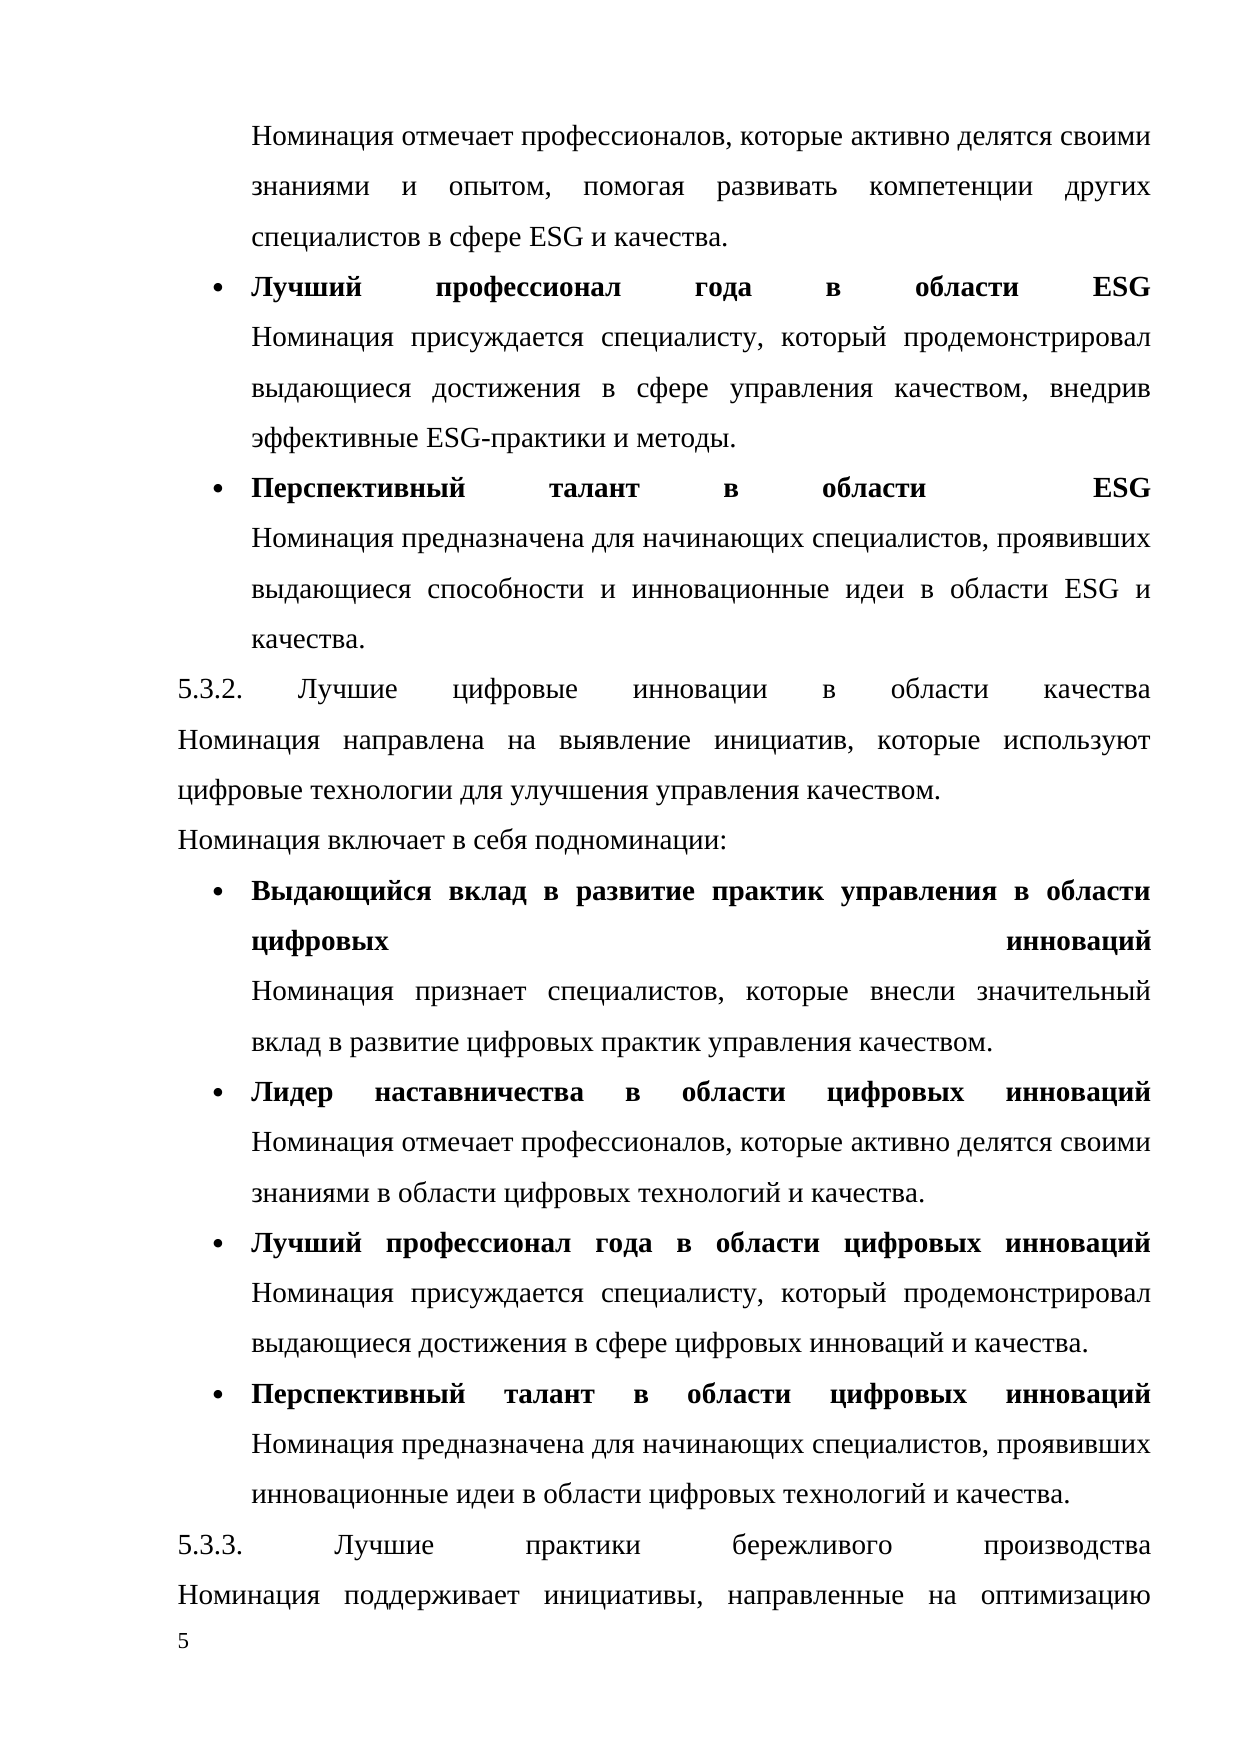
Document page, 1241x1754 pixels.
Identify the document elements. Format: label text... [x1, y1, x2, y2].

list Перспективный талант в области ESG Номинация предназначена для начинающих специалистов, проявивших выдающиеся способности и инновационные идеи в области ESG и качества. [213, 470, 1152, 655]
text Номинация отмечает профессионалов, которые активно делятся своими знаниями и опытом, помогая развивать компетенции других специалистов в сфере ESG и качества. [251, 118, 1152, 252]
list Перспективный талант в области цифровых инноваций Номинация предназначена для начинающих специалистов, проявивших инновационные идеи в области цифровых технологий и качества. [213, 1376, 1152, 1510]
list Лучший профессионал года в области ESG Номинация присуждается специалисту, который продемонстрировал выдающиеся достижения в сфере управления качеством, внедрив эффективные ESG-практики и методы. [213, 269, 1152, 453]
list Выдающийся вклад в развитие практик управления в области цифровых инноваций Номинация признает специалистов, которые внесли значительный вклад в развитие цифровых практик управления качеством. [213, 873, 1152, 1057]
list Лучший профессионал года в области цифровых инноваций Номинация присуждается специалисту, который продемонстрировал выдающиеся достижения в сфере цифровых инноваций и качества. [213, 1225, 1152, 1359]
text Номинация включает в себя подноминации: [177, 822, 1152, 856]
subtitle 5.3.2. Лучшие цифровые инновации в области качества Номинация направлена на выявление инициатив, которые используют цифровые технологии для улучшения управления качеством. [177, 672, 1152, 806]
list Лидер наставничества в области цифровых инноваций Номинация отмечает профессионалов, которые активно делятся своими знаниями в области цифровых технологий и качества. [213, 1074, 1152, 1208]
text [177, 1527, 1152, 1611]
